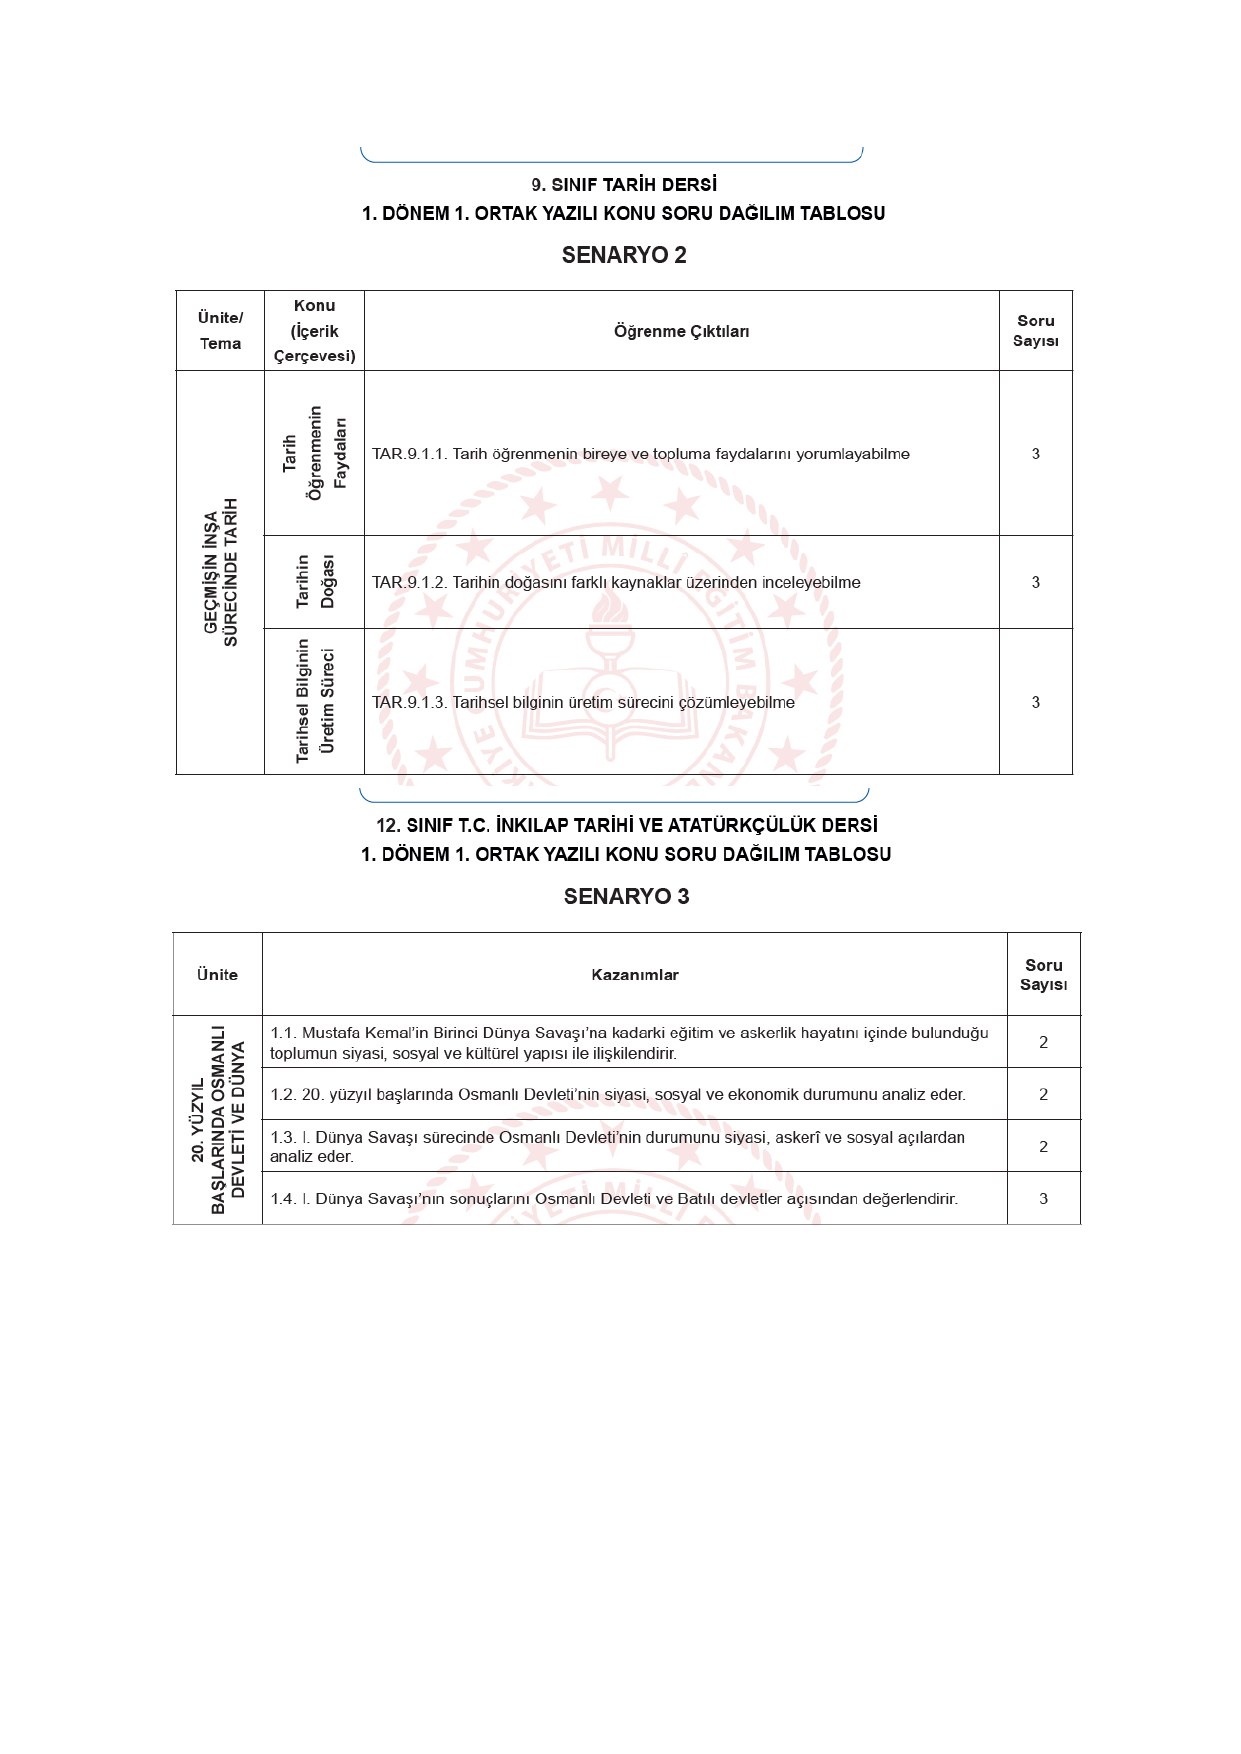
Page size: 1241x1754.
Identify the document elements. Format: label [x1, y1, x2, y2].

picture [147, 788, 1093, 1225]
picture [147, 147, 1093, 786]
